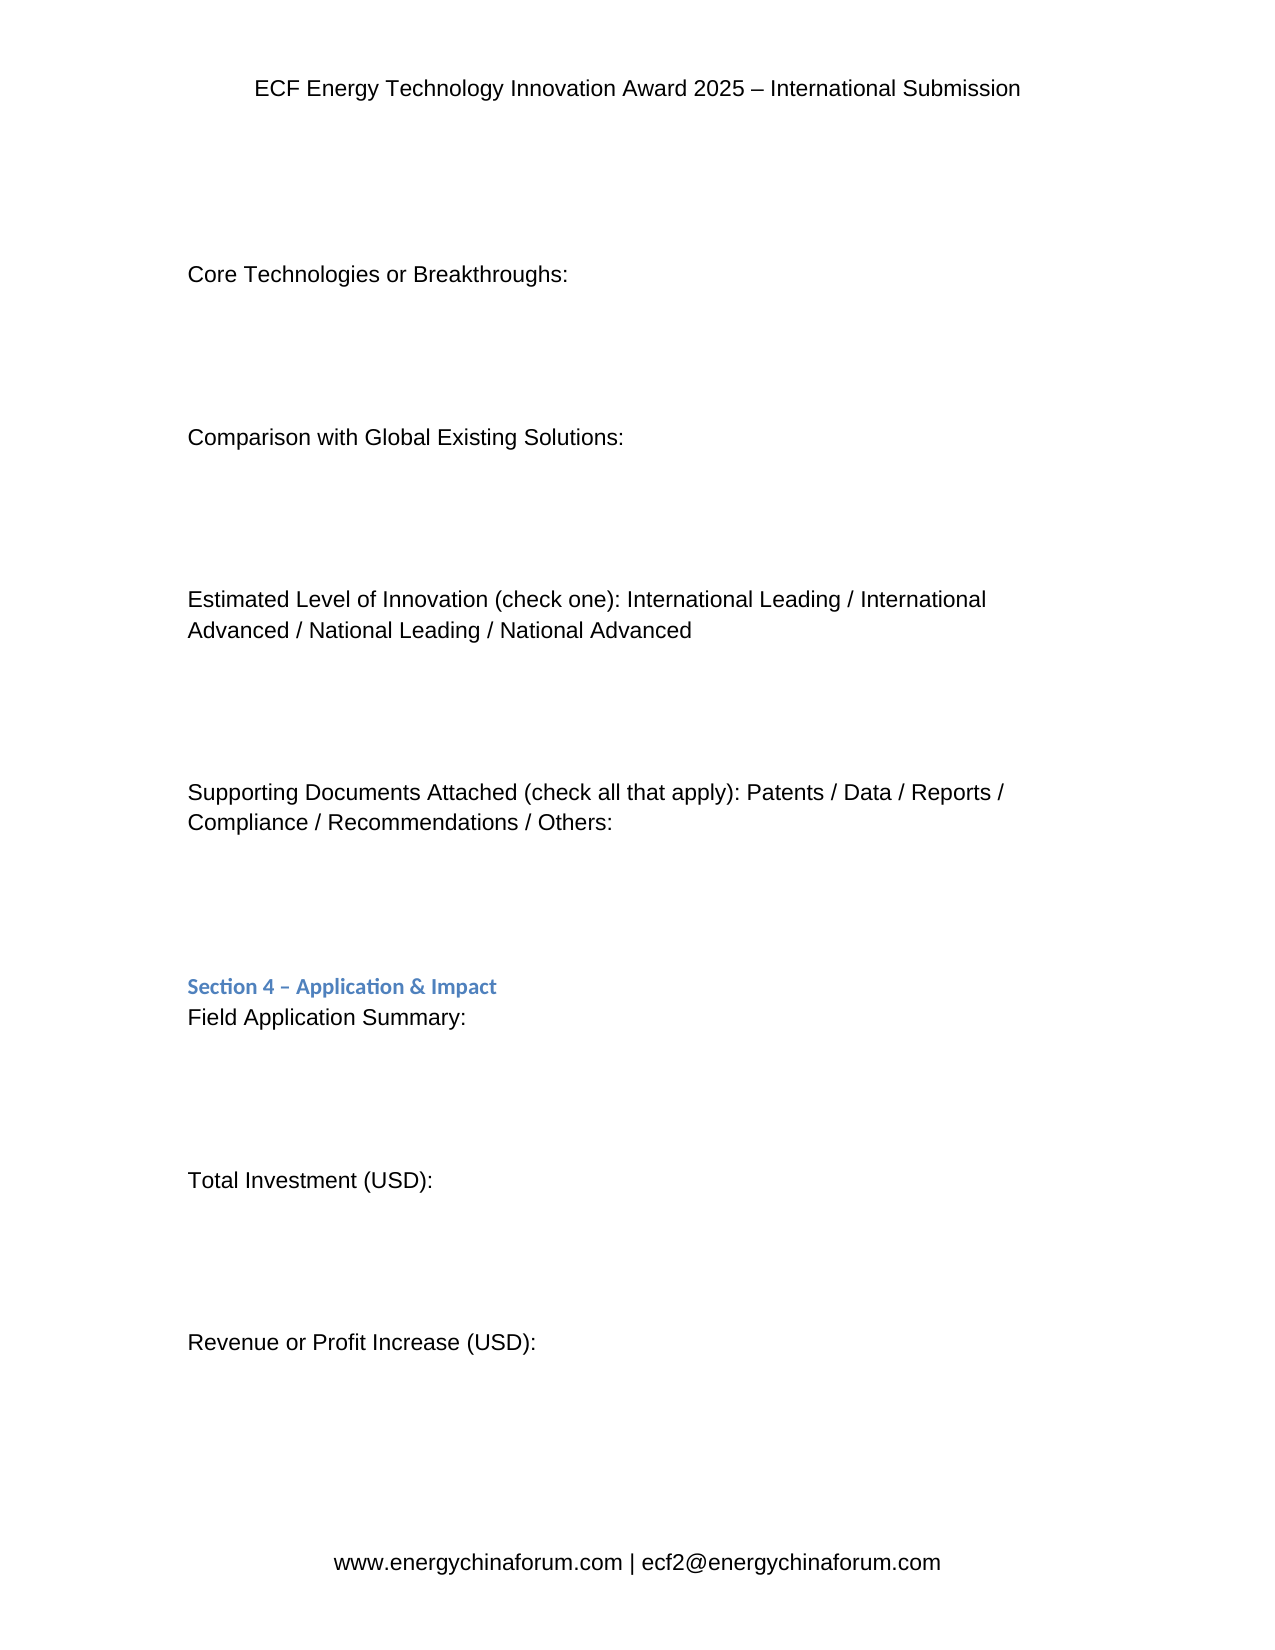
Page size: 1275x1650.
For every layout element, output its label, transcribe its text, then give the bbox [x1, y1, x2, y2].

text Core Technologies or Breakthroughs: [187, 261, 1087, 288]
text Estimated Level of Innovation (check one): International Leading / International Advanced / National Leading / National Advanced [187, 586, 1087, 643]
text Supporting Documents Attached (check all that apply): Patents / Data / Reports / Compliance / Recommendations / Others: [187, 779, 1087, 836]
text Total Investment (USD): [187, 1167, 1087, 1193]
text Field Application Summary: [187, 1004, 1087, 1030]
text Revenue or Profit Increase (USD): [187, 1329, 1087, 1355]
subtitle Section 4 – Application & Impact [187, 972, 1087, 1000]
text Comparison with Global Existing Solutions: [187, 424, 1087, 450]
